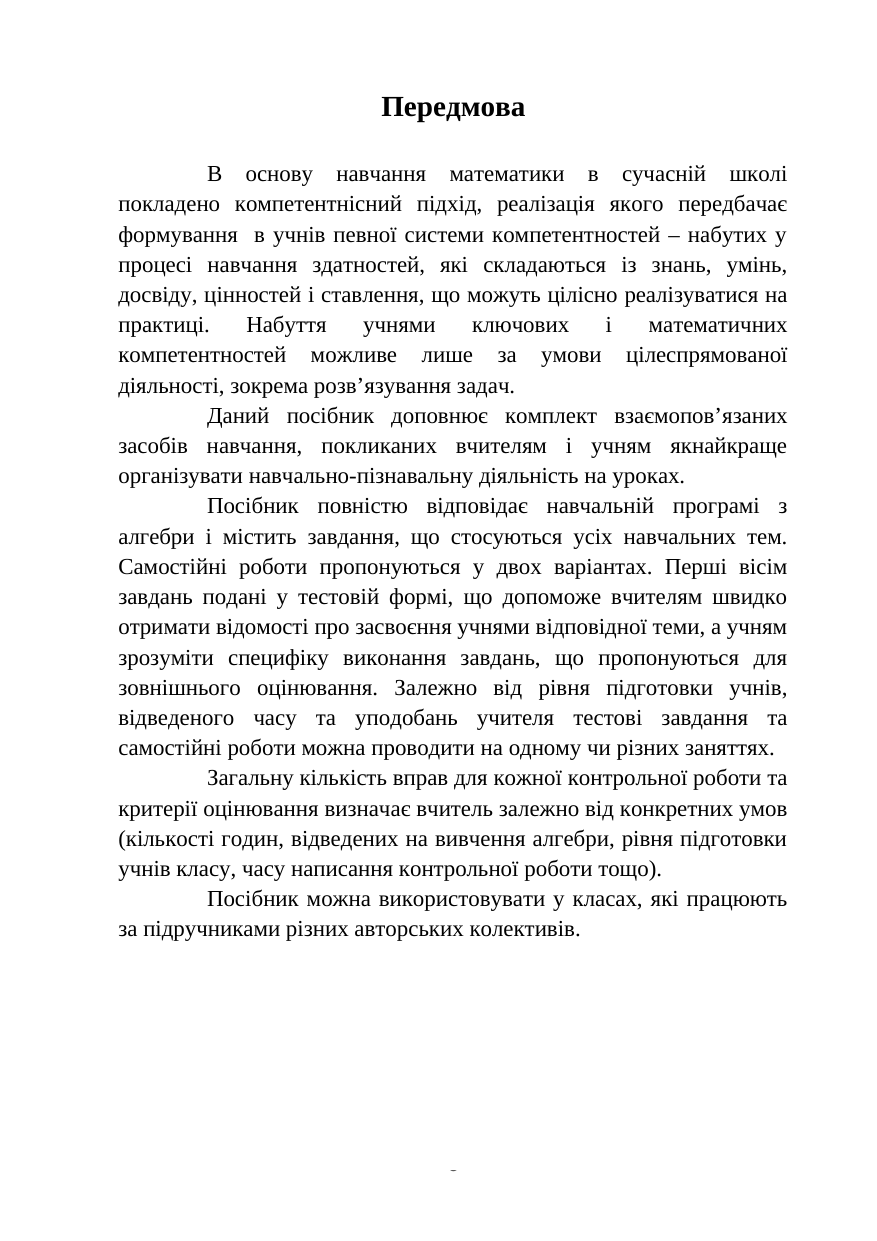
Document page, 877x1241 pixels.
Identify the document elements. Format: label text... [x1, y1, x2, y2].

text Даний посібник доповнює комплект взаємопов’язаних засобів навчання, покликаних вчителям і учням якнайкраще організувати навчально-пізнавальну діяльність на уроках. [118, 402, 788, 489]
text Посібник можна використовувати у класах, які працюють за підручниками різних авторських колективів. [118, 885, 788, 942]
text Загальну кількість вправ для кожної контрольної роботи та критерії оцінювання визначає вчитель залежно від конкретних умов (кількості годин, відведених на вивчення алгебри, рівня підготовки учнів класу, часу написання контрольної роботи тощо). [118, 764, 788, 881]
text В основу навчання математики в сучасній школі покладено компетентнісний підхід, реалізація якого передбачає формування в учнів певної системи компетентностей – набутих у процесі навчання здатностей, які складаються із знань, умінь, досвіду, цінностей і ставлення, що можуть цілісно реалізуватися на практиці. Набуття учнями ключових і математичних компетентностей можливе лише за умови цілеспрямованої діяльності, зокрема розв’язування задач. [118, 160, 788, 398]
text Передмова [118, 89, 788, 122]
text Посібник повністю відповідає навчальній програмі з алгебри і містить завдання, що стосуються усіх навчальних тем. Самостійні роботи пропонуються у двох варіантах. Перші вісім завдань подані у тестовій формі, що допоможе вчителям швидко отримати відомості про засвоєння учнями відповідної теми, а учням зрозуміти специфіку виконання завдань, що пропонуються для зовнішнього оцінювання. Залежно від рівня підготовки учнів, відведеного часу та уподобань учителя тестові завдання та самостійні роботи можна проводити на одному чи різних заняттях. [118, 492, 788, 761]
